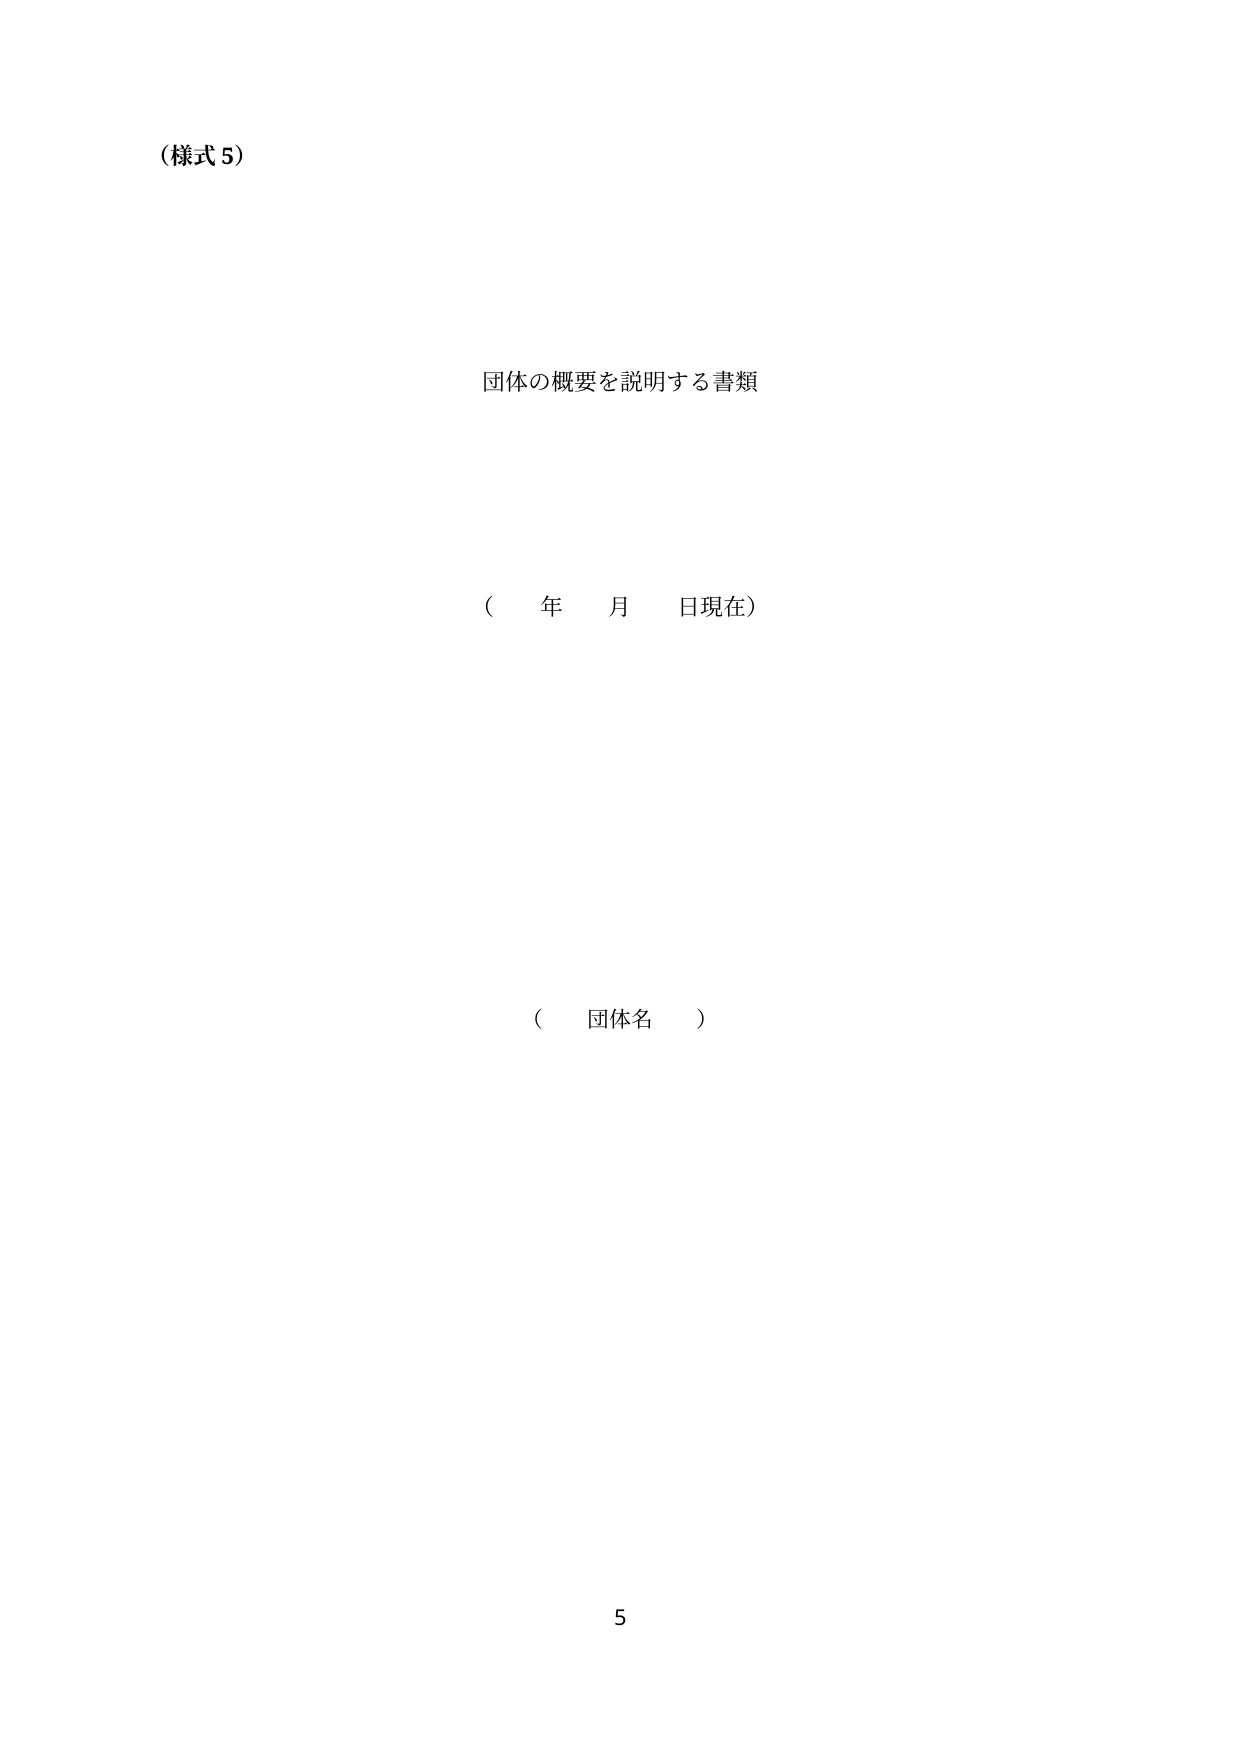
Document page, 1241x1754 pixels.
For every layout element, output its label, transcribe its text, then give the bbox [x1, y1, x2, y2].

text （ 団体名 ） [148, 999, 1092, 1036]
text （様式5） [148, 136, 1092, 174]
text （ 年 月 日現在） [148, 586, 1092, 624]
text 団体の概要を説明する書類 [148, 361, 1092, 399]
